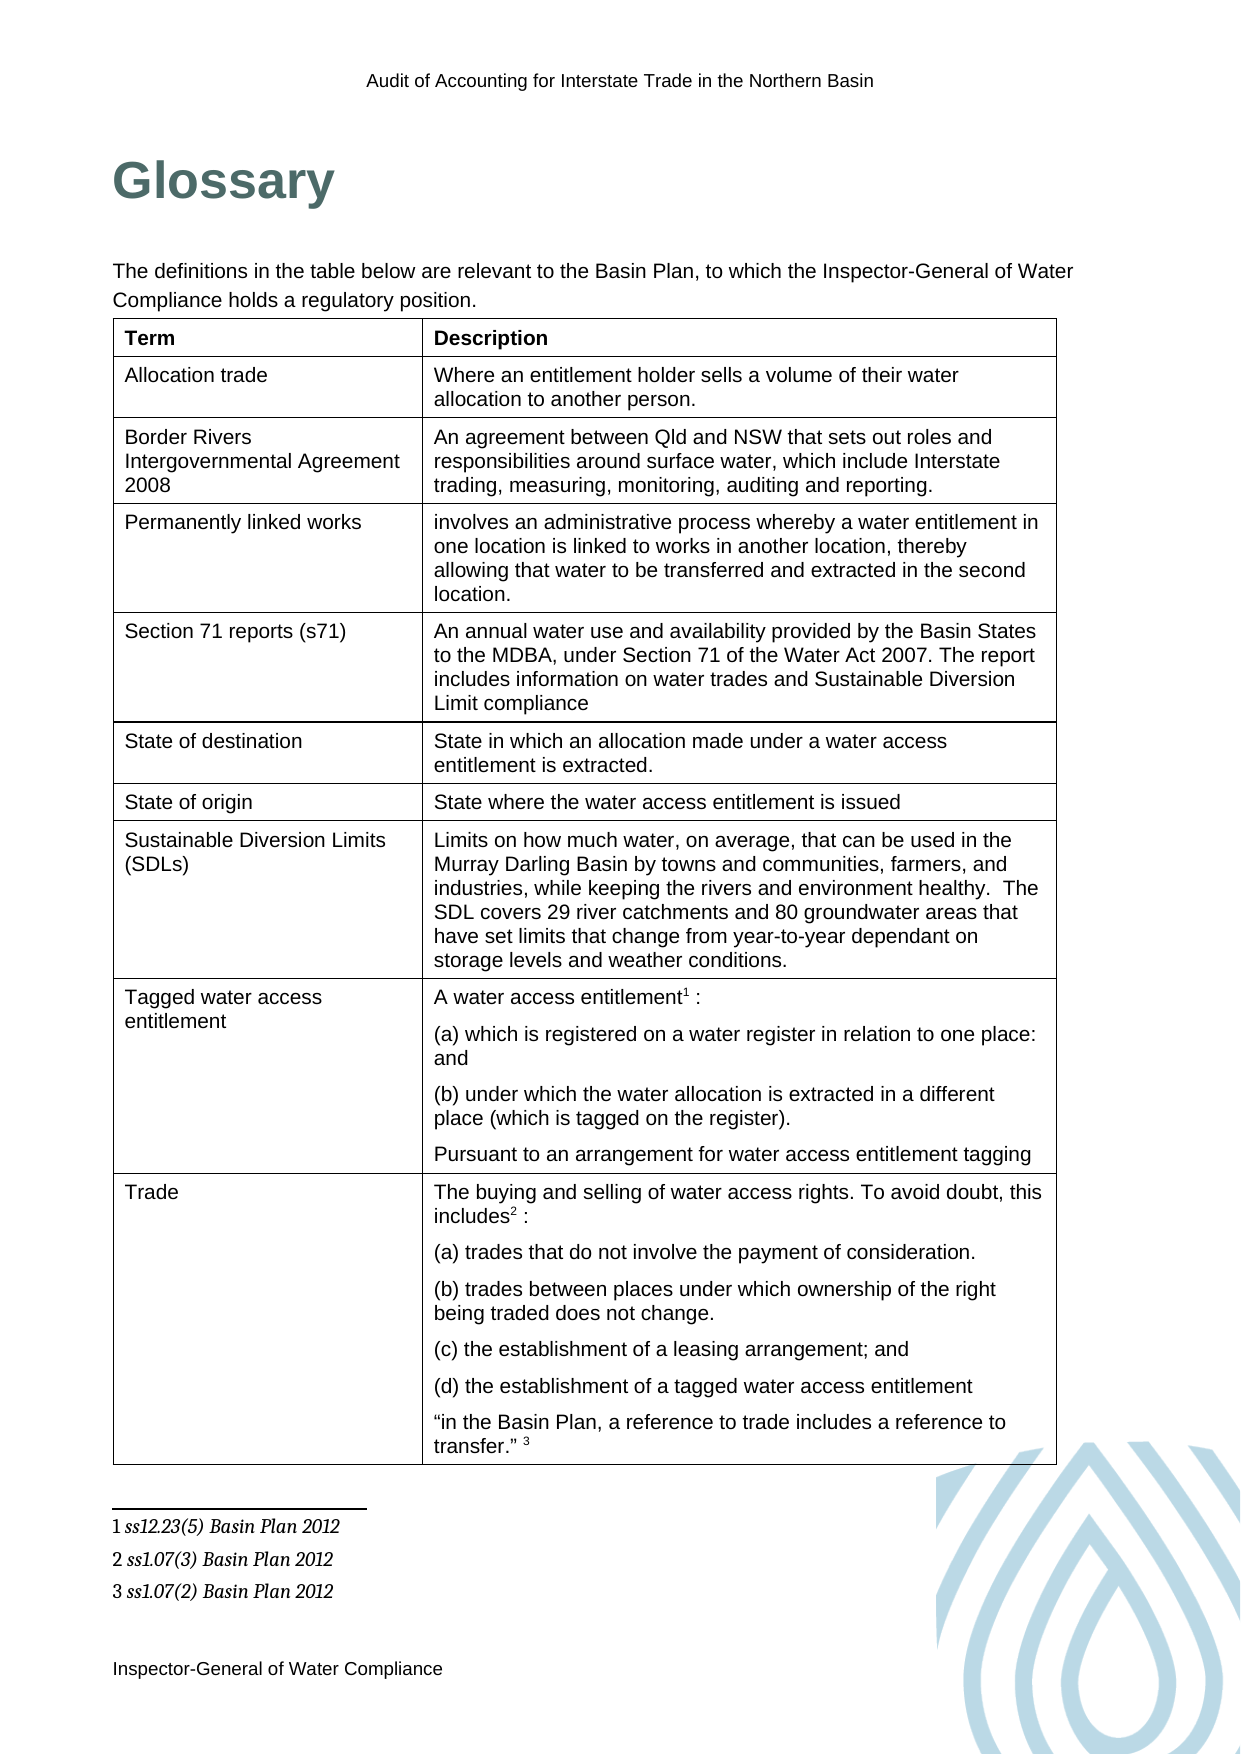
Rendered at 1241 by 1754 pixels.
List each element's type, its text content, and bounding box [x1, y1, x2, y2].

table_cell involves an administrative process whereby a water entitlement in one location is linked to works in another location, thereby allowing that water to be transferred and extracted in the second location. [423, 504, 1056, 612]
table_cell A water access entitlement : (a) which is registered on a water register in relation to one place: and (b) under which the water allocation is extracted in a different place (which is tagged on the register). Pursuant to an arrangement for water access entitlement tagging [423, 979, 1056, 1172]
table_cell Allocation trade [114, 357, 422, 417]
subtitle Glossary [112, 150, 1128, 210]
table_cell An agreement between Qld and NSW that sets out roles and responsibilities around surface water, which include Interstate trading, measuring, monitoring, auditing and reporting. [423, 418, 1056, 503]
table_header Term [114, 319, 422, 356]
table_cell State in which an allocation made under a water access entitlement is extracted. [423, 723, 1056, 783]
table_cell State of destination [114, 723, 422, 783]
table_cell Permanently linked works [114, 504, 422, 612]
table_cell State of origin [114, 784, 422, 820]
table_cell Border Rivers Intergovernmental Agreement 2008 [114, 418, 422, 503]
table_cell Limits on how much water, on average, that can be used in the Murray Darling Basin by towns and communities, farmers, and industries, while keeping the rivers and environment healthy. The SDL covers 29 river catchments and 80 groundwater areas that have set limits that change from year-to-year dependant on storage levels and weather conditions. [423, 821, 1056, 978]
table_cell Tagged water access entitlement [114, 979, 422, 1172]
table_cell Trade [114, 1174, 422, 1464]
table_cell An annual water use and availability provided by the Basin States to the MDBA, under Section 71 of the Water Act 2007. The report includes information on water trades and Sustainable Diversion Limit compliance [423, 613, 1056, 721]
picture [936, 1441, 1241, 1754]
table_cell State where the water access entitlement is issued [423, 784, 1056, 820]
table_cell Where an entitlement holder sells a volume of their water allocation to another person. [423, 357, 1056, 417]
text The definitions in the table below are relevant to the Basin Plan, to which the Inspector-General of Water Compliance holds a regulatory position. [112, 254, 1128, 312]
table_cell Sustainable Diversion Limits (SDLs) [114, 821, 422, 978]
table_cell The buying and selling of water access rights. To avoid doubt, this includes : (a) trades that do not involve the payment of consideration. (b) trades between places under which ownership of the right being traded does not change. (c) the establishment of a leasing arrangement; and (d) the establishment of a tagged water access entitlement “in the Basin Plan, a reference to trade includes a reference to transfer.” [423, 1174, 1056, 1464]
table_cell Section 71 reports (s71) [114, 613, 422, 721]
table_header Description [423, 319, 1056, 356]
